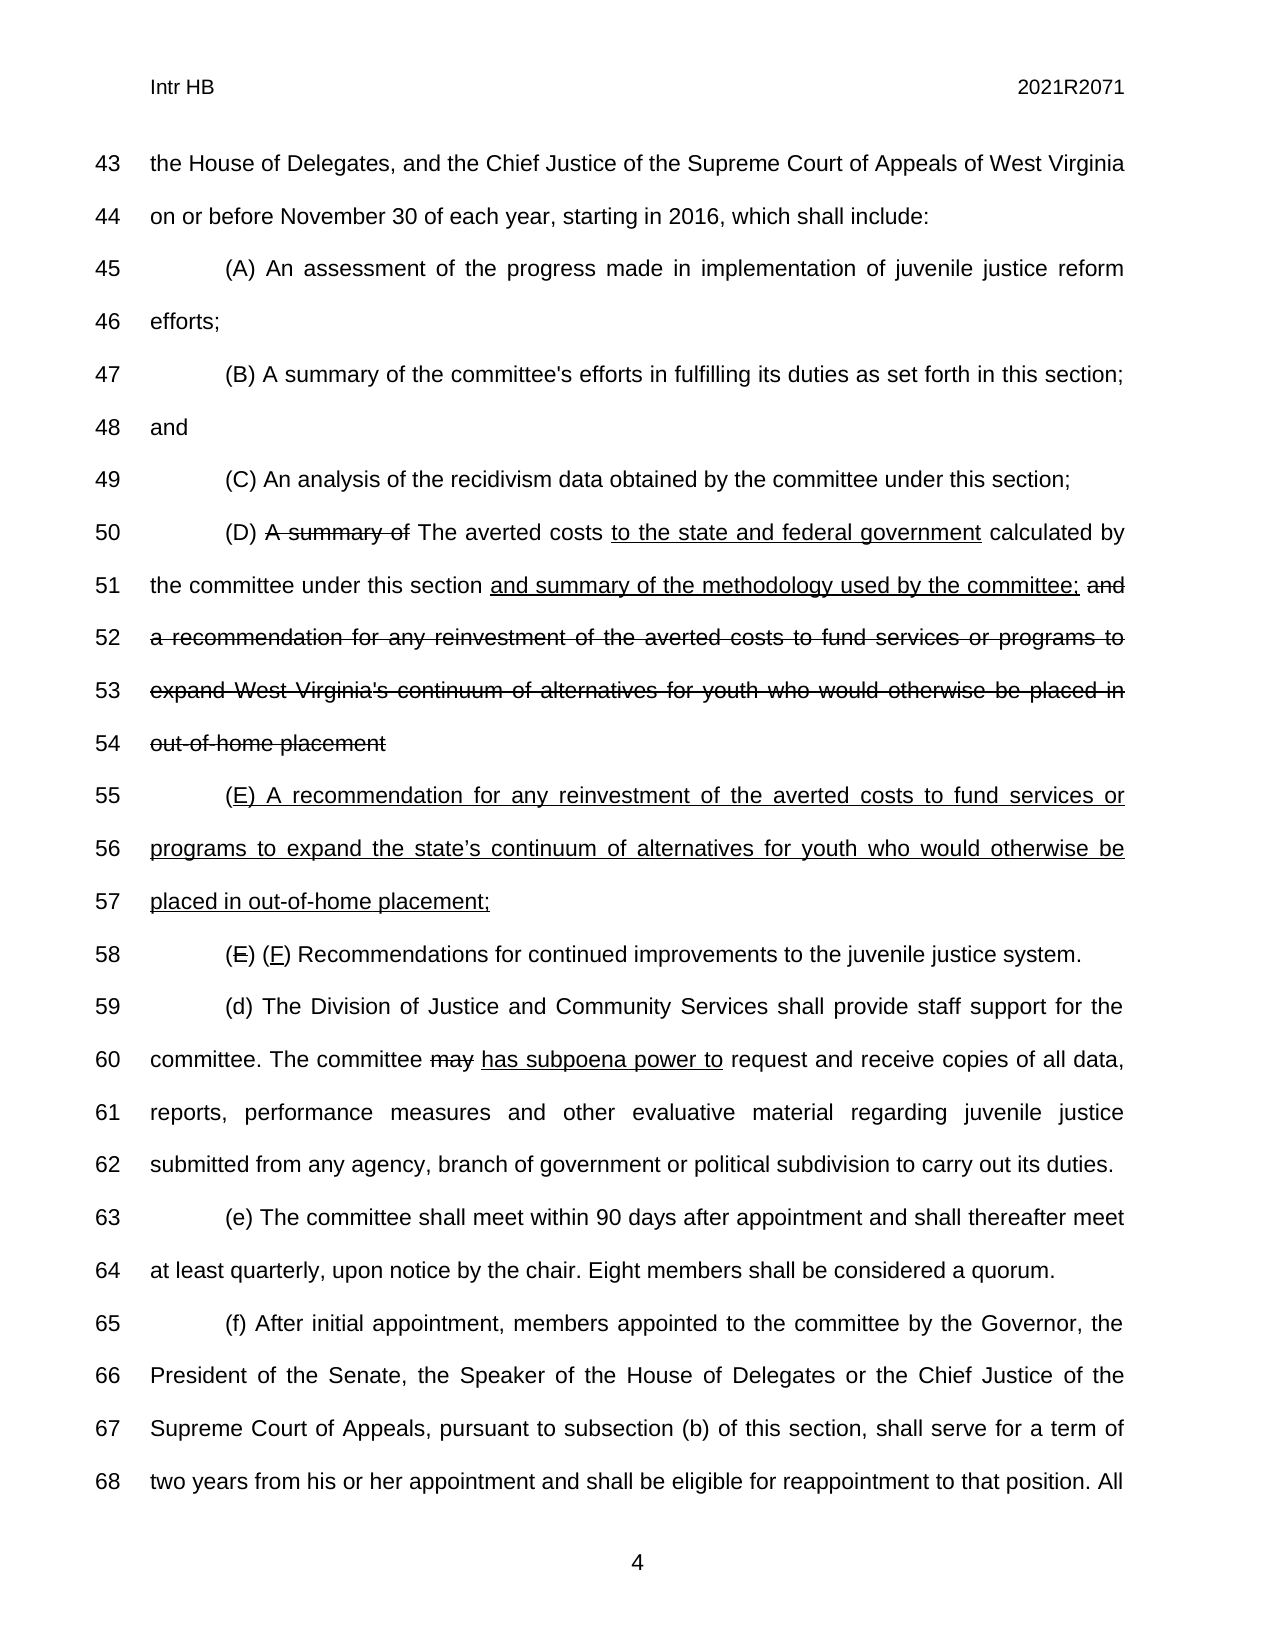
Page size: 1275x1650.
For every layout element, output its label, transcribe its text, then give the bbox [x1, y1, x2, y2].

text (D) A summary of The averted costs to the state and federal government calculated by the committee under this section and summary of the methodology used by the committee; and a recommendation for any reinvestment of the averted costs to fund services or programs to expand West Virginias continuum of alternatives for youth who would otherwise be placed in out-of-home placement [150, 692, 1125, 756]
text (e) The committee shall meet within 90 days after appointment and shall thereafter meet at least quarterly, upon notice by the chair. Eight members shall be considered a quorum. [150, 1204, 1125, 1283]
text (E) (F) Recommendations for continued improvements to the juvenile justice system. [150, 941, 1125, 967]
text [150, 1309, 1125, 1494]
text (B) A summary of the committee's efforts in fulfilling its duties as set forth in this section; and [150, 361, 1125, 440]
text (D) A summary of The averted costs to the state and federal government calculated by the committee under this section and summary of the methodology used by the committee; and a recommendation for any reinvestment of the averted costs to fund services or programs to expand West Virginias continuum of alternatives for youth who would otherwise be placed in out-of-home placement [150, 640, 1125, 691]
text (E) A recommendation for any reinvestment of the averted costs to fund services or programs to expand the state’s continuum of alternatives for youth who would otherwise be placed in out-of-home placement; [150, 859, 1125, 914]
text (E) A recommendation for any reinvestment of the averted costs to fund services or programs to expand the state’s continuum of alternatives for youth who would otherwise be placed in out-of-home placement; [150, 782, 1125, 858]
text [150, 150, 1125, 229]
text (d) The Division of Justice and Community Services shall provide staff support for the committee. The committee may has subpoena power to request and receive copies of all data, reports, performance measures and other evaluative material regarding juvenile justice submitted from any agency, branch of government or political subdivision to carry out its duties. [150, 993, 1125, 1178]
text (C) An analysis of the recidivism data obtained by the committee under this section; [150, 466, 1125, 493]
text (D) A summary of The averted costs to the state and federal government calculated by the committee under this section and summary of the methodology used by the committee; and a recommendation for any reinvestment of the averted costs to fund services or programs to expand West Virginias continuum of alternatives for youth who would otherwise be placed in out-of-home placement [150, 519, 1125, 639]
text (A) An assessment of the progress made in implementation of juvenile justice reform efforts; [150, 255, 1125, 334]
